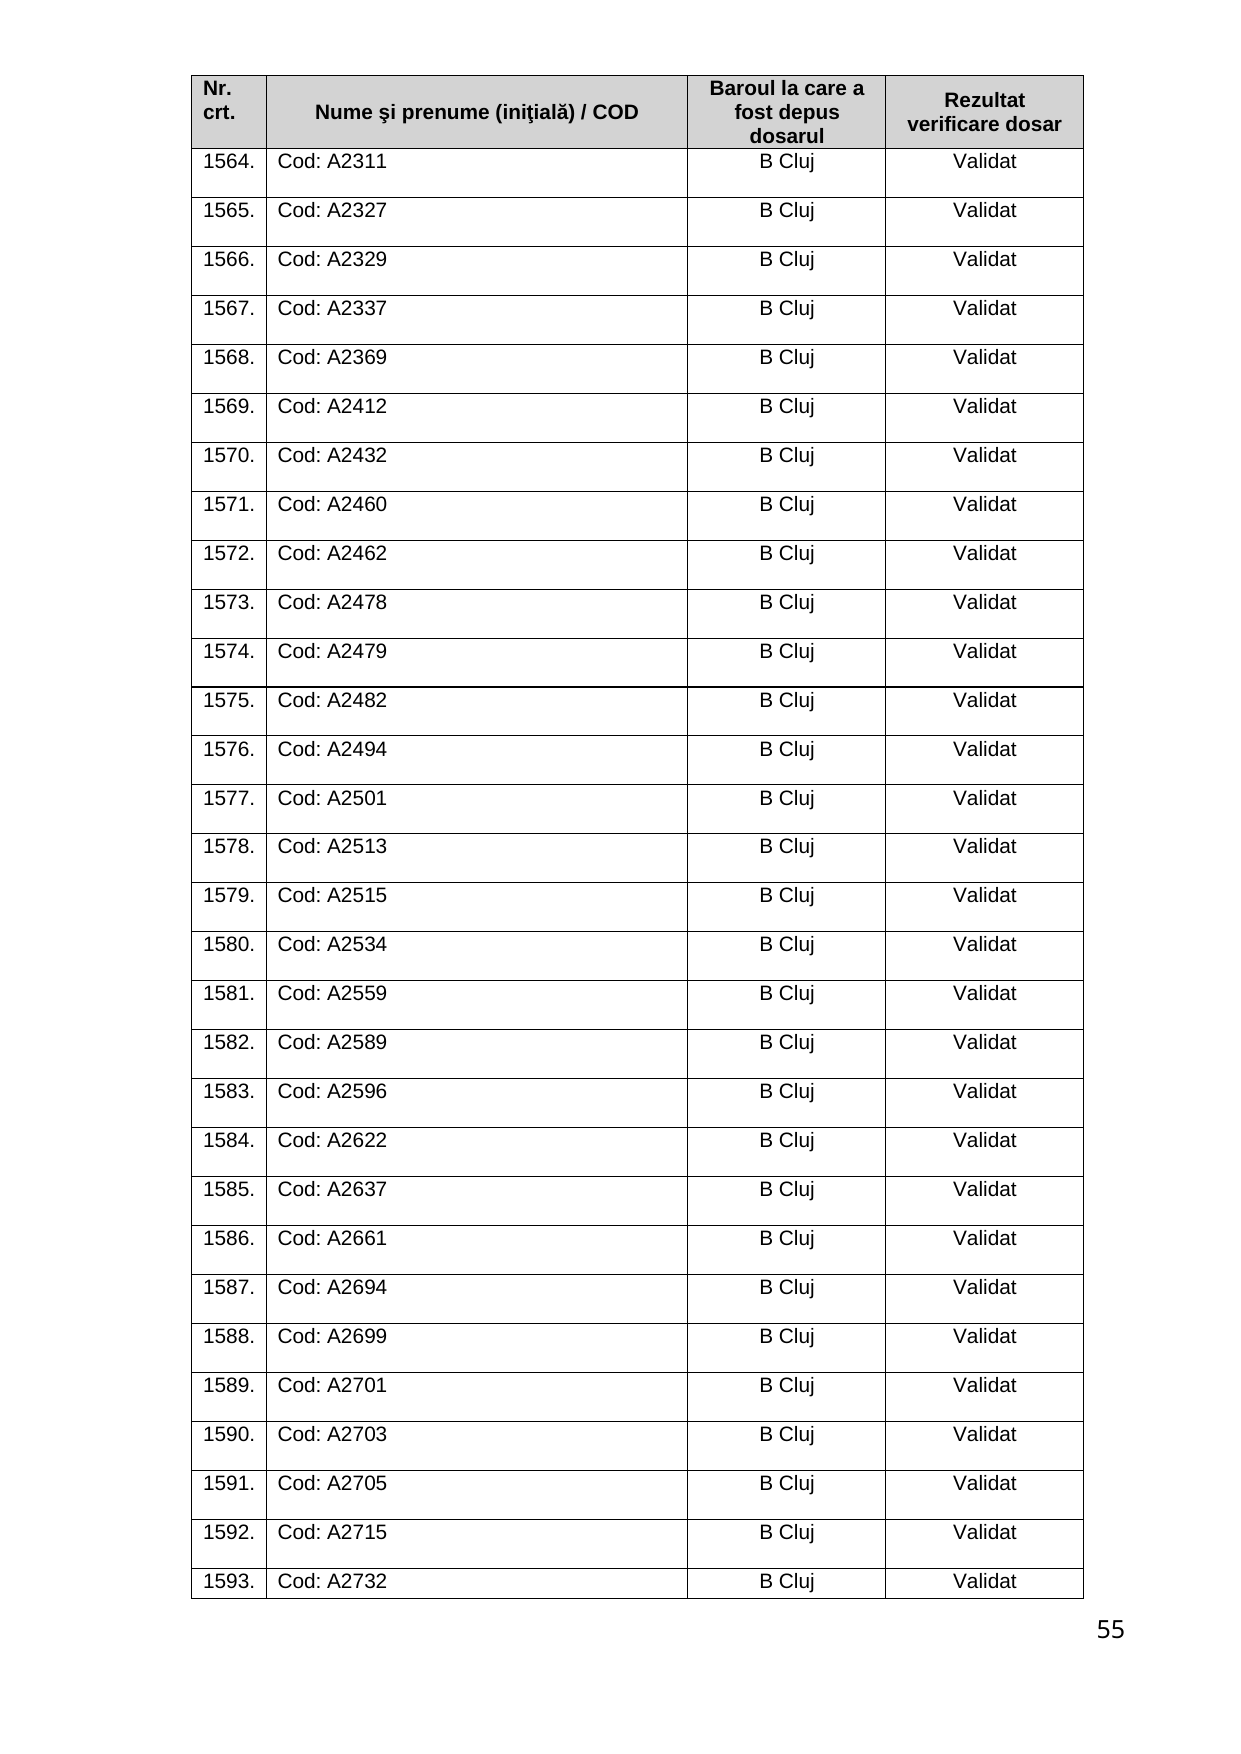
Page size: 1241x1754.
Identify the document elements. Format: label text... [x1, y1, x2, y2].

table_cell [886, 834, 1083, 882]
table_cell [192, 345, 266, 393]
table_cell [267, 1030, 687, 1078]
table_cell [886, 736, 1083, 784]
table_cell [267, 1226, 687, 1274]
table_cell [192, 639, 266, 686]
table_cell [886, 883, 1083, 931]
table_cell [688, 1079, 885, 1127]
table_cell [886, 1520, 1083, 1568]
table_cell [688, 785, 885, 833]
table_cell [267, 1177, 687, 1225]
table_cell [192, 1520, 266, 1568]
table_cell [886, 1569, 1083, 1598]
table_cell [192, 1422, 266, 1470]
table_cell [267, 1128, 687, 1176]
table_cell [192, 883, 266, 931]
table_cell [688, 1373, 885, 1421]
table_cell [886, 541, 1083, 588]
table_header Rezultat verificare dosar [886, 76, 1083, 148]
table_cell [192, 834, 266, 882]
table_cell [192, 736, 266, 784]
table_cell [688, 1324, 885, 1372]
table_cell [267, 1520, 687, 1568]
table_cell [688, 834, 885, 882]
table_header Baroul la care a fost depus dosarul [688, 76, 885, 148]
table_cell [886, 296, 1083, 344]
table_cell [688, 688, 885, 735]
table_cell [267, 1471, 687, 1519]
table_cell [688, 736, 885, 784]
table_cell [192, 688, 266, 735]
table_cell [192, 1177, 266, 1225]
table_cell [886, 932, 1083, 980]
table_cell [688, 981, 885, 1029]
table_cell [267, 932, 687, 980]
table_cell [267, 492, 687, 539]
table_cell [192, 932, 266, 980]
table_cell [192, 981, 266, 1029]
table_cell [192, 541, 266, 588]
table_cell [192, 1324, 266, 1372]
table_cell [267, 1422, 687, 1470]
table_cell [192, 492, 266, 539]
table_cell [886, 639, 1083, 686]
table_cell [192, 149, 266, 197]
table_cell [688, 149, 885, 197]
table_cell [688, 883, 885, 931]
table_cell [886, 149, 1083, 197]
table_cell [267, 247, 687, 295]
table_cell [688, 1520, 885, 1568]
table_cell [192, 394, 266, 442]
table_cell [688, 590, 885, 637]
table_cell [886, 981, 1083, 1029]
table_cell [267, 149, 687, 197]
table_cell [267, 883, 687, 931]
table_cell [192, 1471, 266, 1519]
table_header Nr. crt. [192, 76, 266, 148]
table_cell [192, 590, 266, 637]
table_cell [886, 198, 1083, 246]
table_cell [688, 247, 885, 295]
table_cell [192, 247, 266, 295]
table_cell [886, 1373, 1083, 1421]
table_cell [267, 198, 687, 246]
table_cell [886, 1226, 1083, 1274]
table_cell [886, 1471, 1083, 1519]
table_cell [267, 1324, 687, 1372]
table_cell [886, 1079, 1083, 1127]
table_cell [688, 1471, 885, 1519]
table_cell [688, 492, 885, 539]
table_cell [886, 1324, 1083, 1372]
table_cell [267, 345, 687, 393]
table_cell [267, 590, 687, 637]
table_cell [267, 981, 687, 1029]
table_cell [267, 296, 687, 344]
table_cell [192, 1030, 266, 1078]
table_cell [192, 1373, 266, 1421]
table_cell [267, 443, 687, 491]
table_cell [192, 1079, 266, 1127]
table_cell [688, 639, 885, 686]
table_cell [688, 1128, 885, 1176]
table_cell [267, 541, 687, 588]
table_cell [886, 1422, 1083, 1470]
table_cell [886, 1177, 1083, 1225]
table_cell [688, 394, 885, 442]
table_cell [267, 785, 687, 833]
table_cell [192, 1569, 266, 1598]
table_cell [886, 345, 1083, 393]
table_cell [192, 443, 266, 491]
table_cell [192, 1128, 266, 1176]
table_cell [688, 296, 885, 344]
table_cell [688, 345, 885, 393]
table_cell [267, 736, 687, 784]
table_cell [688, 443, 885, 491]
table_header Nume şi prenume (iniţială) / COD [267, 76, 687, 148]
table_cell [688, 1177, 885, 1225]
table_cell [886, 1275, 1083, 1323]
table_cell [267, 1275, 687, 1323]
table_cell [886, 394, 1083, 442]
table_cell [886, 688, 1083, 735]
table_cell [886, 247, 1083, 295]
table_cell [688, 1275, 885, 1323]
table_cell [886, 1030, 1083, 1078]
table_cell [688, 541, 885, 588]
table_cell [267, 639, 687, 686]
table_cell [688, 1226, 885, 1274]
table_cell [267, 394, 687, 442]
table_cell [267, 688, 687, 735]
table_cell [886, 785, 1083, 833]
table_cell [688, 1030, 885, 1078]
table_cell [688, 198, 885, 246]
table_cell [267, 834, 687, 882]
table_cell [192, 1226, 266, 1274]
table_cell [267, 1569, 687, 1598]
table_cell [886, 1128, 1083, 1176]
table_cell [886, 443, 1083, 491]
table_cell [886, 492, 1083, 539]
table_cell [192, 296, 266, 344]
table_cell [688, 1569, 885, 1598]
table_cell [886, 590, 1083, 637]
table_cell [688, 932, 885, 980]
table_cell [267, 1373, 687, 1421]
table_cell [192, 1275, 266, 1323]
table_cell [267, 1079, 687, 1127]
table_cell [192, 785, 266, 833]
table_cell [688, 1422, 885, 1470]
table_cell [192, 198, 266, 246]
